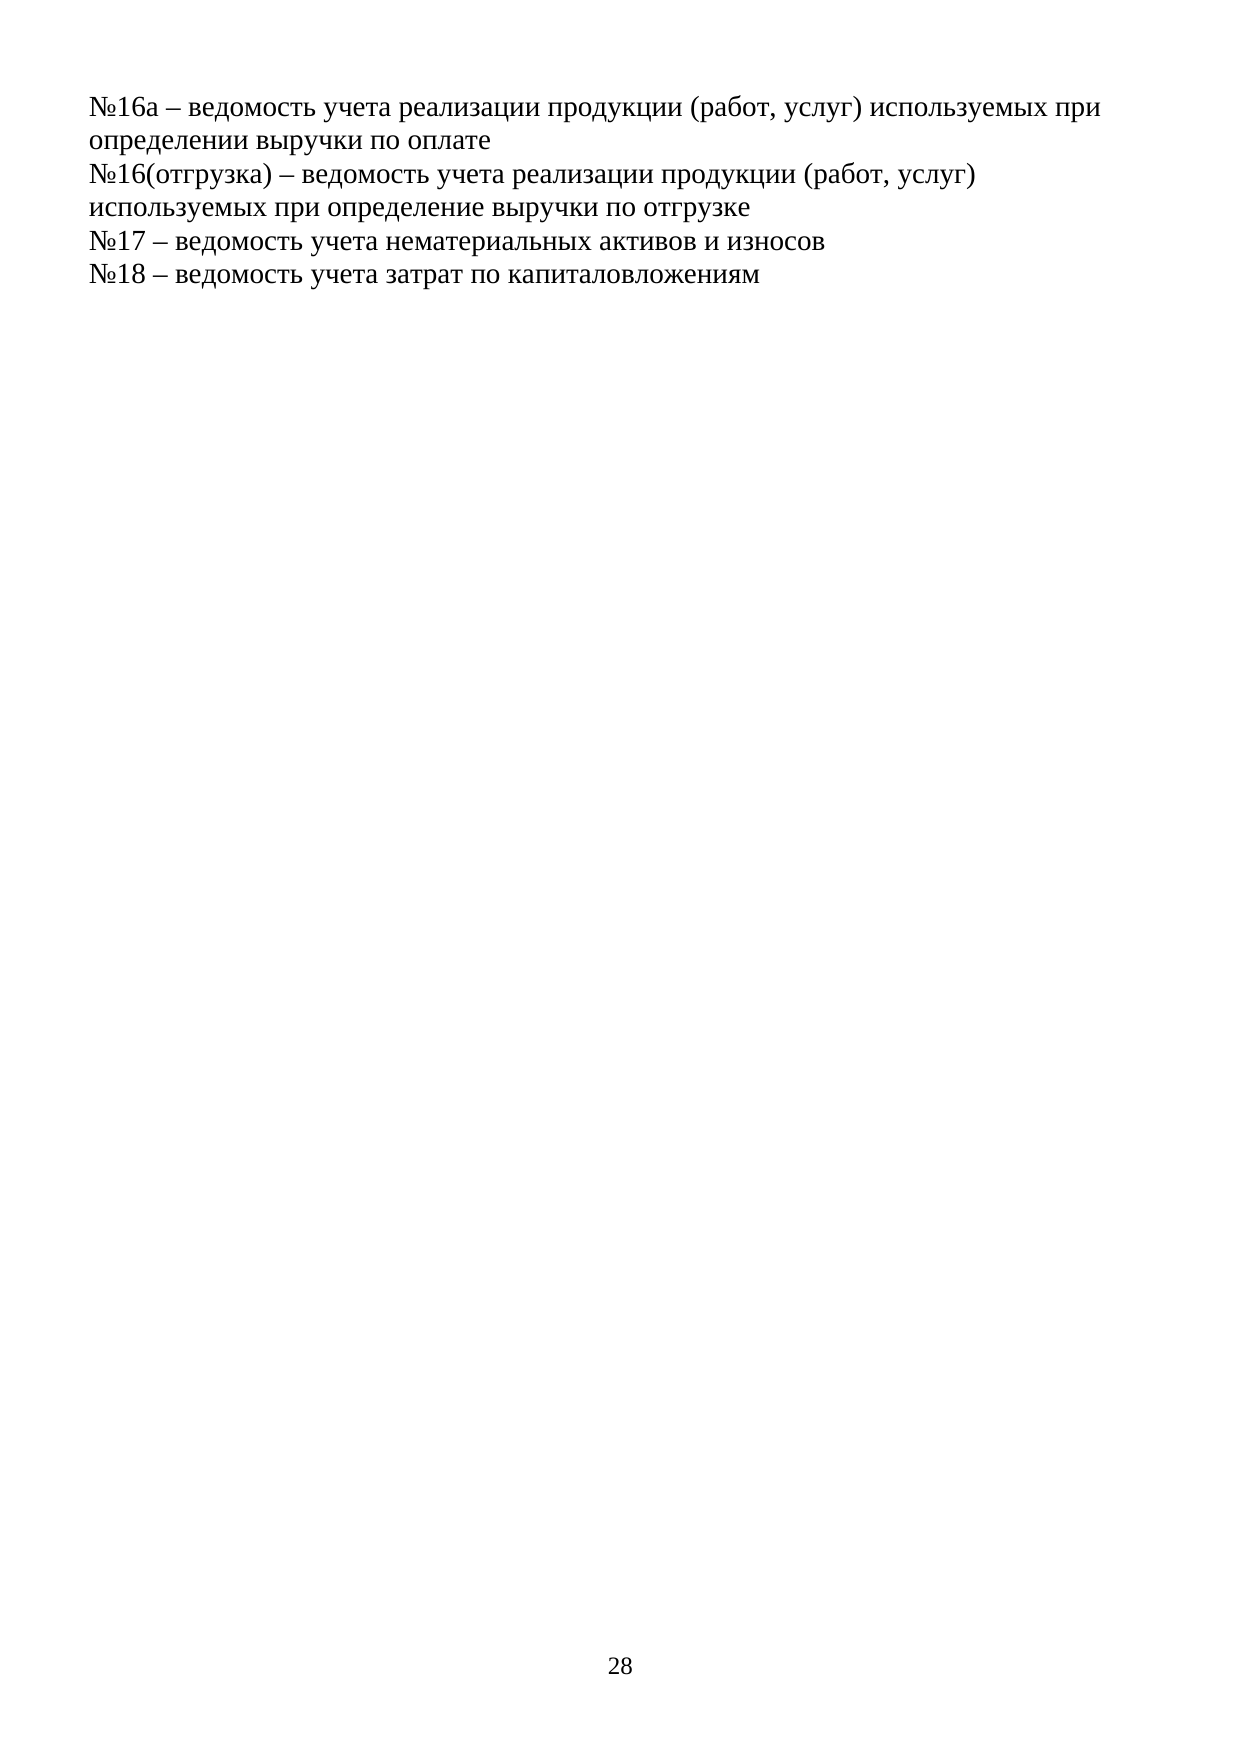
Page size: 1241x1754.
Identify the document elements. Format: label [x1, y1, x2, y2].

text [89, 89, 1152, 290]
